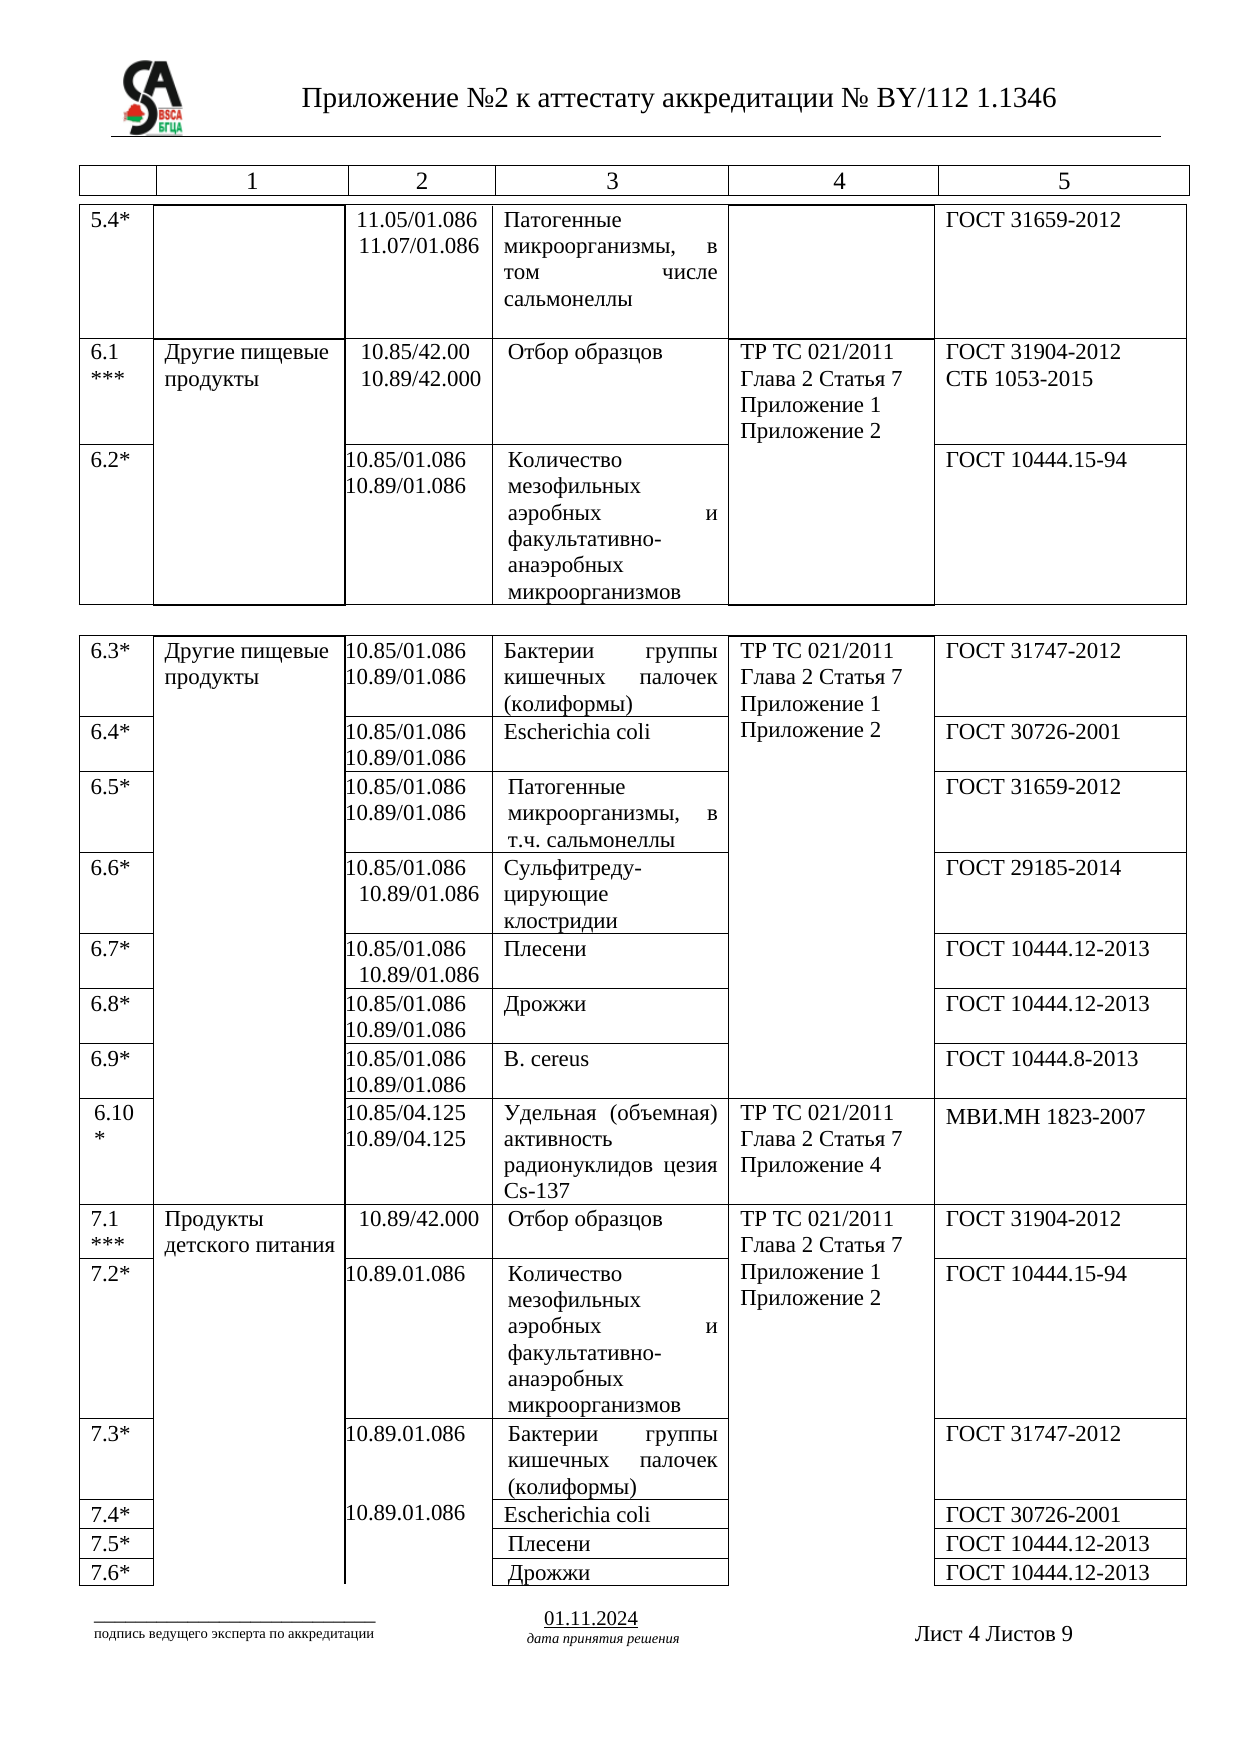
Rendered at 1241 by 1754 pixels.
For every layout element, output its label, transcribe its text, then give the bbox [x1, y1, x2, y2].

table_cell Удельная (объемная) активность радионуклидов цезия Cs-137 [493, 1099, 728, 1204]
table_cell 10.85/01.086 10.89/01.086 [346, 989, 492, 1043]
table_cell ТР ТС 021/2011 Глава 2 Статья 7 Приложение 4 [729, 1099, 934, 1204]
table_cell 6.8* [80, 989, 153, 1043]
table_cell 6.5* [80, 772, 153, 852]
table_cell Другие пищевые продукты [154, 340, 344, 604]
table_cell ГОСТ 31904-2012 СТБ 1053-2015 [935, 339, 1186, 444]
table_cell 7.3* [80, 1419, 153, 1499]
table_header ГОСТ 31747-2012 [935, 636, 1186, 716]
table_cell B. cereus [493, 1044, 728, 1097]
table_cell 7.1 *** [80, 1205, 153, 1258]
table_cell ГОСТ 29185-2014 [935, 853, 1186, 933]
picture [122, 59, 184, 136]
table_cell Количество мезофильных аэробных и факультативно-анаэробных микроорганизмов [493, 1259, 728, 1418]
table_cell 7.2* [80, 1259, 153, 1418]
table_cell 10.85/01.086 10.89/01.086 [346, 934, 492, 988]
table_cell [346, 205, 492, 337]
table_cell МВИ.МН 1823-2007 [935, 1099, 1186, 1204]
table_cell 10.85/01.086 10.89/01.086 [346, 445, 492, 604]
table_cell ГОСТ 10444.15-94 [935, 445, 1186, 604]
table_cell Плесени [493, 1529, 728, 1558]
table_cell 7.5* [80, 1529, 153, 1558]
table_cell ГОСТ 10444.15-94 [935, 1259, 1186, 1418]
table_cell 6.1 *** [80, 339, 153, 444]
table_cell 10.85/01.086 10.89/01.086 [346, 853, 492, 933]
table_cell Продукты детского питания [154, 1205, 345, 1585]
table_cell ГОСТ 10444.12-2013 [935, 1529, 1186, 1558]
table_header ТР ТС 021/2011 Глава 2 Статья 7 Приложение 1 Приложение 2 [729, 637, 934, 1097]
table_cell 6.2* [80, 445, 153, 604]
table_header 10.85/01.086 10.89/01.086 [346, 636, 492, 716]
table_cell ГОСТ 30726-2001 [935, 1500, 1186, 1527]
table_cell 10.89.01.086 [346, 1259, 492, 1418]
table_cell Отбор образцов [493, 339, 728, 444]
table_cell 7.4* [80, 1500, 153, 1527]
table_header Другие пищевые продукты [154, 637, 344, 1097]
table_cell 6.7* [80, 934, 153, 988]
table_cell 10.85/01.086 10.89/01.086 [346, 772, 492, 852]
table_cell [729, 340, 934, 604]
table_cell 10.85/04.125 10.89/04.125 [346, 1099, 492, 1204]
table_cell [154, 1098, 344, 1204]
table_cell ТР ТС 021/2011 Глава 2 Статья 7 Приложение 1 Приложение 2 [729, 1205, 934, 1585]
table_cell 10.89/42.000 [346, 1205, 492, 1258]
table_cell 6.9* [80, 1044, 153, 1097]
table_cell 6.6* [80, 853, 153, 933]
table_cell Патогенные микроорганизмы, в том числе сальмонеллы [493, 205, 728, 337]
table_cell 10.85/01.086 10.89/01.086 [346, 1044, 492, 1097]
table_cell Дрожжи [493, 989, 728, 1043]
table_cell ГОСТ 10444.8-2013 [935, 1044, 1186, 1097]
table_cell Отбор образцов [493, 1205, 728, 1258]
table_cell 6.4* [80, 717, 153, 771]
table_cell Дрожжи [493, 1559, 728, 1585]
table_cell Сульфитреду-цирующие клостридии [493, 853, 728, 933]
table_cell ГОСТ 10444.12-2013 [935, 934, 1186, 988]
table_cell Патогенные микроорганизмы, в т.ч. сальмонеллы [493, 772, 728, 852]
table_cell Escherichia coli [493, 1500, 728, 1527]
table_cell ГОСТ 31659-2012 [935, 205, 1186, 337]
table_cell Escherichia coli [493, 717, 728, 771]
table_cell 10.89.01.086 10.89.01.086 [345, 1419, 492, 1585]
table_cell ГОСТ 30726-2001 [935, 717, 1186, 771]
table_cell Плесени [493, 934, 728, 988]
table_cell 6.10* [80, 1099, 153, 1204]
table_cell Количество мезофильных аэробных и факультативно-анаэробных микроорганизмов [493, 445, 728, 604]
table_header Бактерии группы кишечных палочек (колиформы) [493, 636, 728, 716]
table_cell ГОСТ 31747-2012 [935, 1419, 1186, 1499]
table_cell ГОСТ 31659-2012 [935, 772, 1186, 852]
table_cell ГОСТ 10444.12-2013 [935, 989, 1186, 1043]
table_cell ГОСТ 31904-2012 [935, 1205, 1186, 1258]
table_cell 10.85/42.00 10.89/42.000 [346, 339, 492, 444]
table_header 6.3* [80, 636, 153, 716]
table_cell 7.6* [80, 1559, 153, 1585]
table_cell 10.85/01.086 10.89/01.086 [346, 717, 492, 771]
table_cell Бактерии группы кишечных палочек (колиформы) [493, 1419, 728, 1499]
table_cell ГОСТ 10444.12-2013 [935, 1559, 1186, 1585]
table_cell 5.4* [80, 205, 153, 337]
